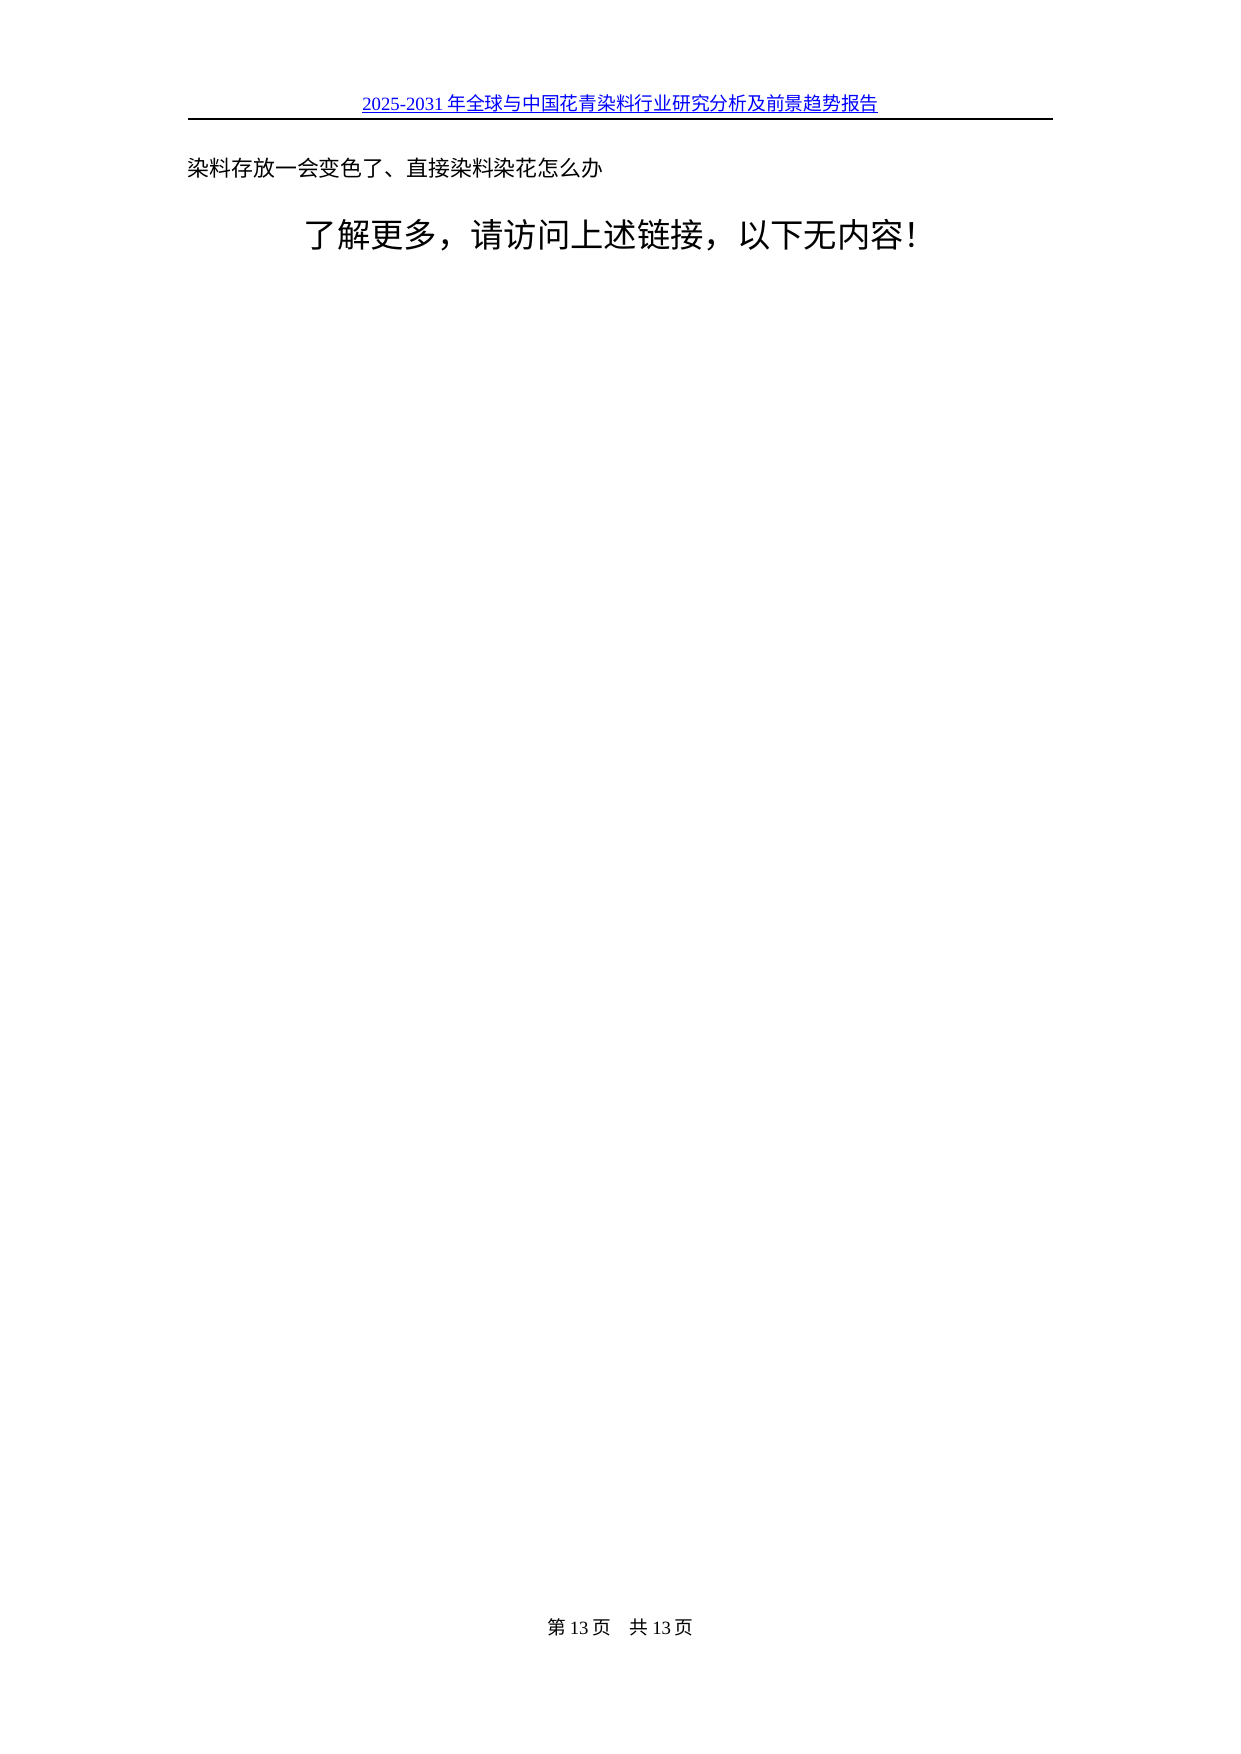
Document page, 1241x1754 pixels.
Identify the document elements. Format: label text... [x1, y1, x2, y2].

title 了解更多，请访问上述链接，以下无内容！ [187, 200, 1053, 265]
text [187, 150, 1053, 183]
